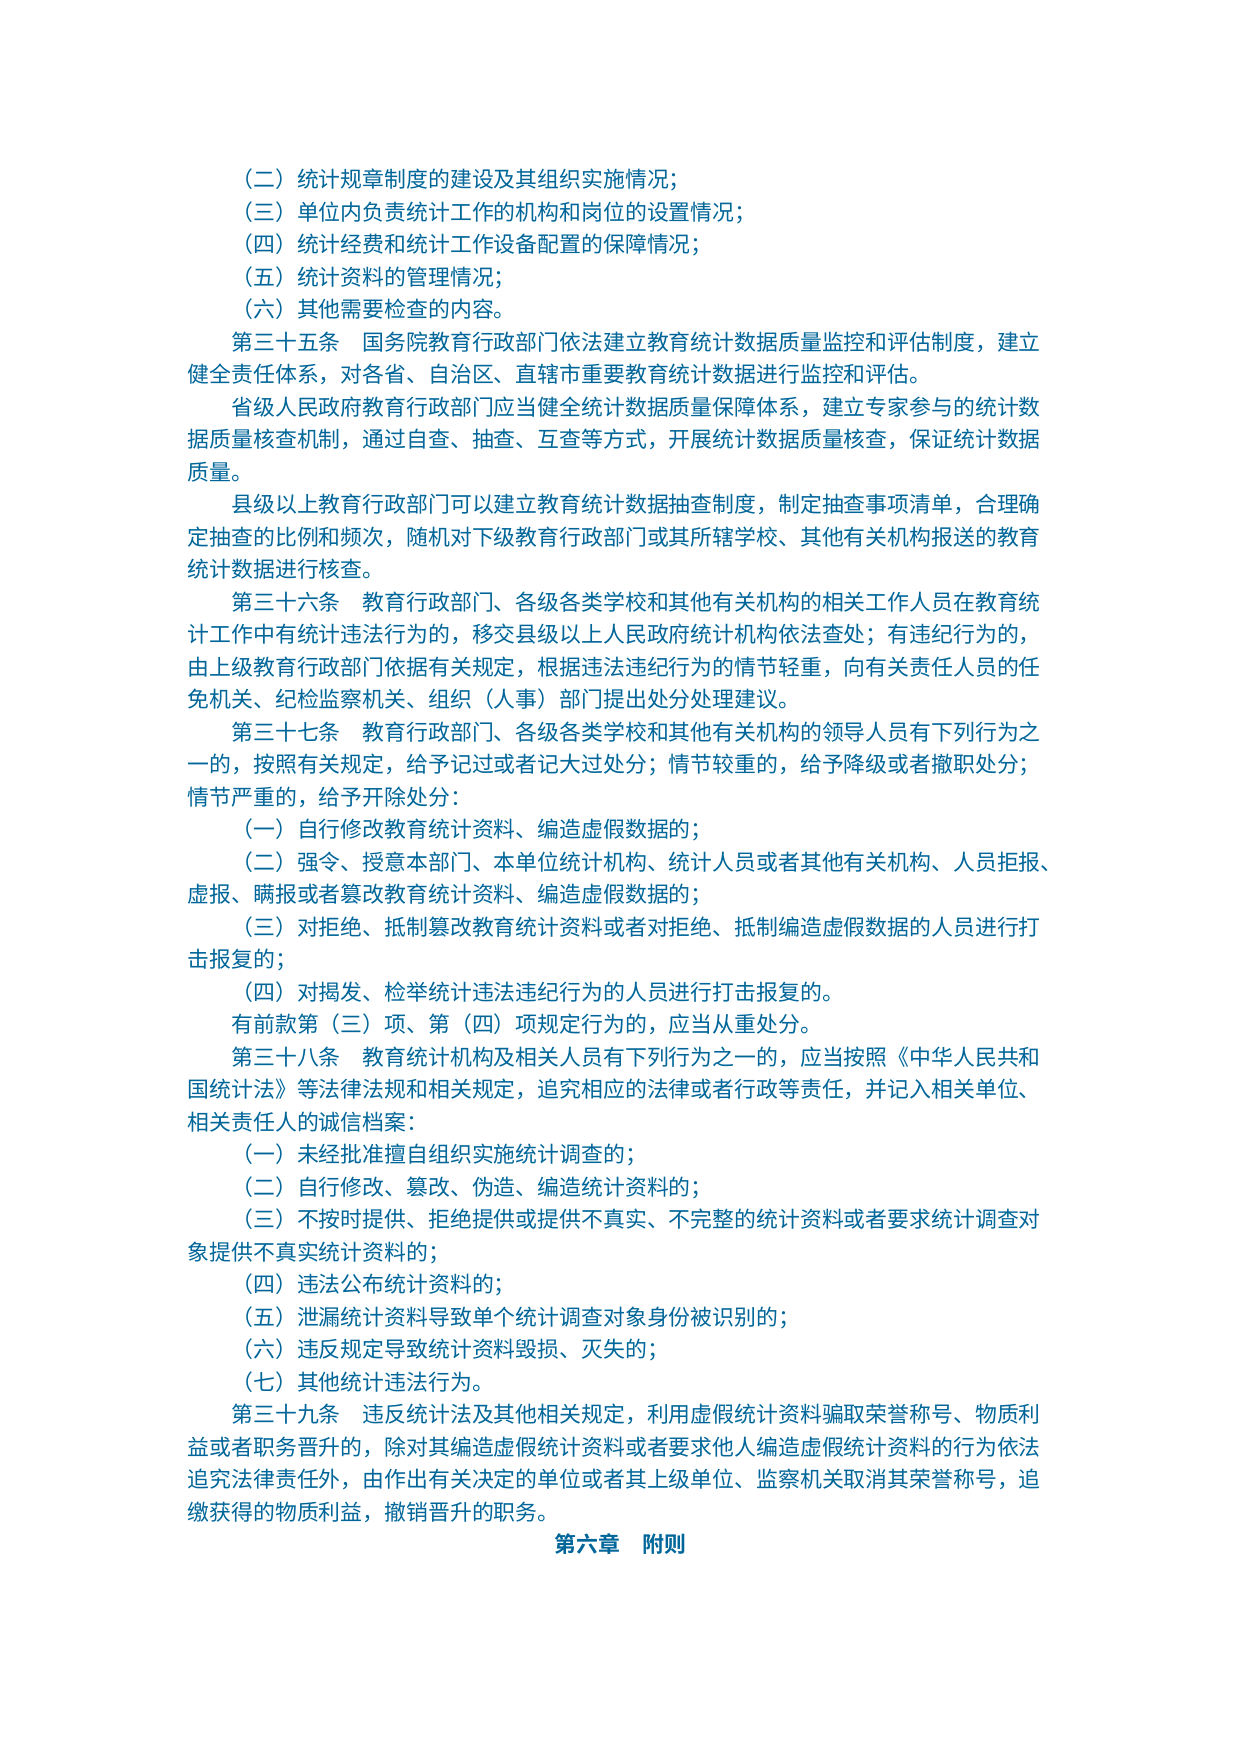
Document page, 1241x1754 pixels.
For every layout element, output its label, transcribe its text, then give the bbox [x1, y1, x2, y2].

text 第三十九条 违反统计法及其他相关规定，利用虚假统计资料骗取荣誉称号、物质利益或者职务晋升的，除对其编造虚假统计资料或者要求他人编造虚假统计资料的行为依法追究法律责任外，由作出有关决定的单位或者其上级单位、监察机关取消其荣誉称号，追缴获得的物质利益，撤销晋升的职务。 [187, 1397, 1053, 1527]
text （四）对揭发、检举统计违法违纪行为的人员进行打击报复的。 [187, 974, 1053, 1007]
text （六）违反规定导致统计资料毁损、灭失的； [187, 1332, 1053, 1364]
text （二）强令、授意本部门、本单位统计机构、统计人员或者其他有关机构、人员拒报、虚报、瞒报或者篡改教育统计资料、编造虚假数据的； [187, 844, 1053, 909]
text （三）不按时提供、拒绝提供或提供不真实、不完整的统计资料或者要求统计调查对象提供不真实统计资料的； [187, 1202, 1053, 1267]
text （三）对拒绝、抵制篡改教育统计资料或者对拒绝、抵制编造虚假数据的人员进行打击报复的； [187, 909, 1053, 974]
text （六）其他需要检查的内容。 [187, 292, 1053, 324]
text （四）违法公布统计资料的； [187, 1267, 1053, 1299]
text （二）统计规章制度的建设及其组织实施情况； [187, 162, 1053, 194]
text 第三十七条 教育行政部门、各级各类学校和其他有关机构的领导人员有下列行为之一的，按照有关规定，给予记过或者记大过处分；情节较重的，给予降级或者撤职处分；情节严重的，给予开除处分： [187, 714, 1053, 812]
text （二）自行修改、篡改、伪造、编造统计资料的； [187, 1169, 1053, 1202]
text 省级人民政府教育行政部门应当健全统计数据质量保障体系，建立专家参与的统计数据质量核查机制，通过自查、抽查、互查等方式，开展统计数据质量核查，保证统计数据质量。 [187, 389, 1053, 487]
text 第三十八条 教育统计机构及相关人员有下列行为之一的，应当按照《中华人民共和国统计法》等法律法规和相关规定，追究相应的法律或者行政等责任，并记入相关单位、相关责任人的诚信档案： [187, 1039, 1053, 1137]
text 第三十六条 教育行政部门、各级各类学校和其他有关机构的相关工作人员在教育统计工作中有统计违法行为的，移交县级以上人民政府统计机构依法查处；有违纪行为的，由上级教育行政部门依据有关规定，根据违法违纪行为的情节轻重，向有关责任人员的任免机关、纪检监察机关、组织（人事）部门提出处分处理建议。 [187, 584, 1053, 714]
text 第六章 附则 [187, 1527, 1053, 1559]
text （五）统计资料的管理情况； [187, 259, 1053, 292]
text （一）自行修改教育统计资料、编造虚假数据的； [187, 812, 1053, 844]
text （七）其他统计违法行为。 [187, 1364, 1053, 1397]
text （三）单位内负责统计工作的机构和岗位的设置情况； [187, 194, 1053, 227]
text （一）未经批准擅自组织实施统计调查的； [187, 1137, 1053, 1169]
text （五）泄漏统计资料导致单个统计调查对象身份被识别的； [187, 1299, 1053, 1332]
text 第三十五条 国务院教育行政部门依法建立教育统计数据质量监控和评估制度，建立健全责任体系，对各省、自治区、直辖市重要教育统计数据进行监控和评估。 [187, 324, 1053, 389]
text （四）统计经费和统计工作设备配置的保障情况； [187, 227, 1053, 259]
text 有前款第（三）项、第（四）项规定行为的，应当从重处分。 [187, 1007, 1053, 1039]
text 县级以上教育行政部门可以建立教育统计数据抽查制度，制定抽查事项清单，合理确定抽查的比例和频次，随机对下级教育行政部门或其所辖学校、其他有关机构报送的教育统计数据进行核查。 [187, 487, 1053, 584]
